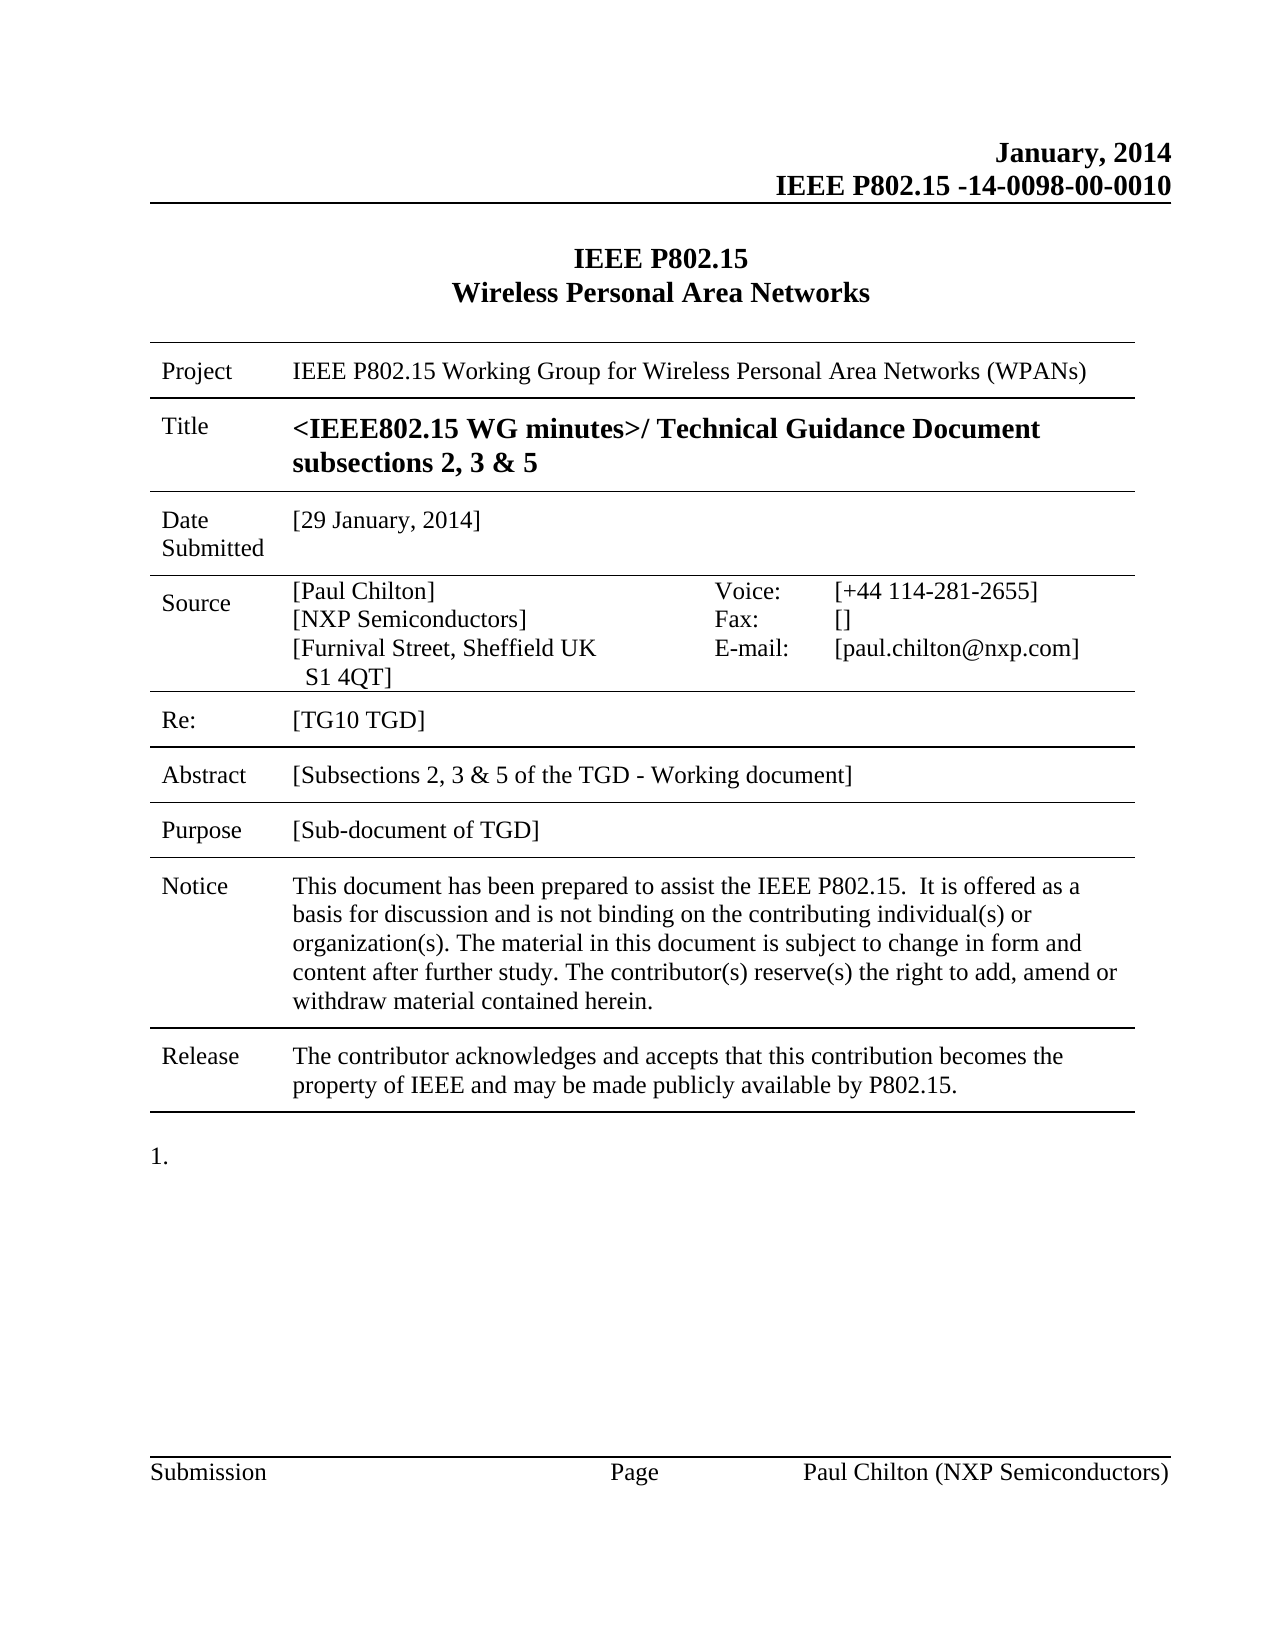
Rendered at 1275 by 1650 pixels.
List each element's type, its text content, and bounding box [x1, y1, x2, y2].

table_header Project [150, 343, 281, 397]
table_cell [TG10 TGD] [281, 692, 1134, 746]
table_cell Abstract [150, 748, 281, 801]
table_cell Notice [150, 858, 281, 1027]
table_cell [Sub-document of TGD] [281, 803, 1134, 857]
table_cell Source [150, 576, 281, 691]
table_cell This document has been prepared to assist the IEEE P802.15. It is offered as a basis for discussion and is not binding on the contributing individual(s) or organization(s). The material in this document is subject to change in form and content after further study. The contributor(s) reserve(s) the right to add, amend or withdraw material contained herein. [281, 858, 1134, 1027]
table_cell / Technical Guidance Document subsections 2, 3 & 5 [281, 399, 1134, 491]
table_cell The contributor acknowledges and accepts that this contribution becomes the property of IEEE and may be made publicly available by P802.15. [281, 1029, 1134, 1111]
table_cell [Paul Chilton] [NXP Semiconductors] [Furnival Street, Sheffield UK S1 4QT] [281, 576, 703, 691]
text IEEE P802.15 [150, 241, 1171, 275]
table_cell Re: [150, 692, 281, 746]
table_cell Release [150, 1029, 281, 1111]
text Wireless Personal Area Networks [150, 275, 1171, 308]
table_header IEEE P802.15 Working Group for Wireless Personal Area Networks (WPANs) [281, 343, 1134, 397]
table_cell [Subsections 2, 3 & 5 of the TGD - Working document] [281, 748, 1134, 801]
table_cell Purpose [150, 803, 281, 857]
table_cell Title [150, 399, 281, 491]
table_cell Date Submitted [150, 492, 281, 575]
table_cell Voice: [+44 114-281-2655] Fax: [] E-mail: [paul.chilton@nxp.com] [703, 576, 1134, 691]
table_cell [29 January, 2014] [281, 492, 1134, 575]
